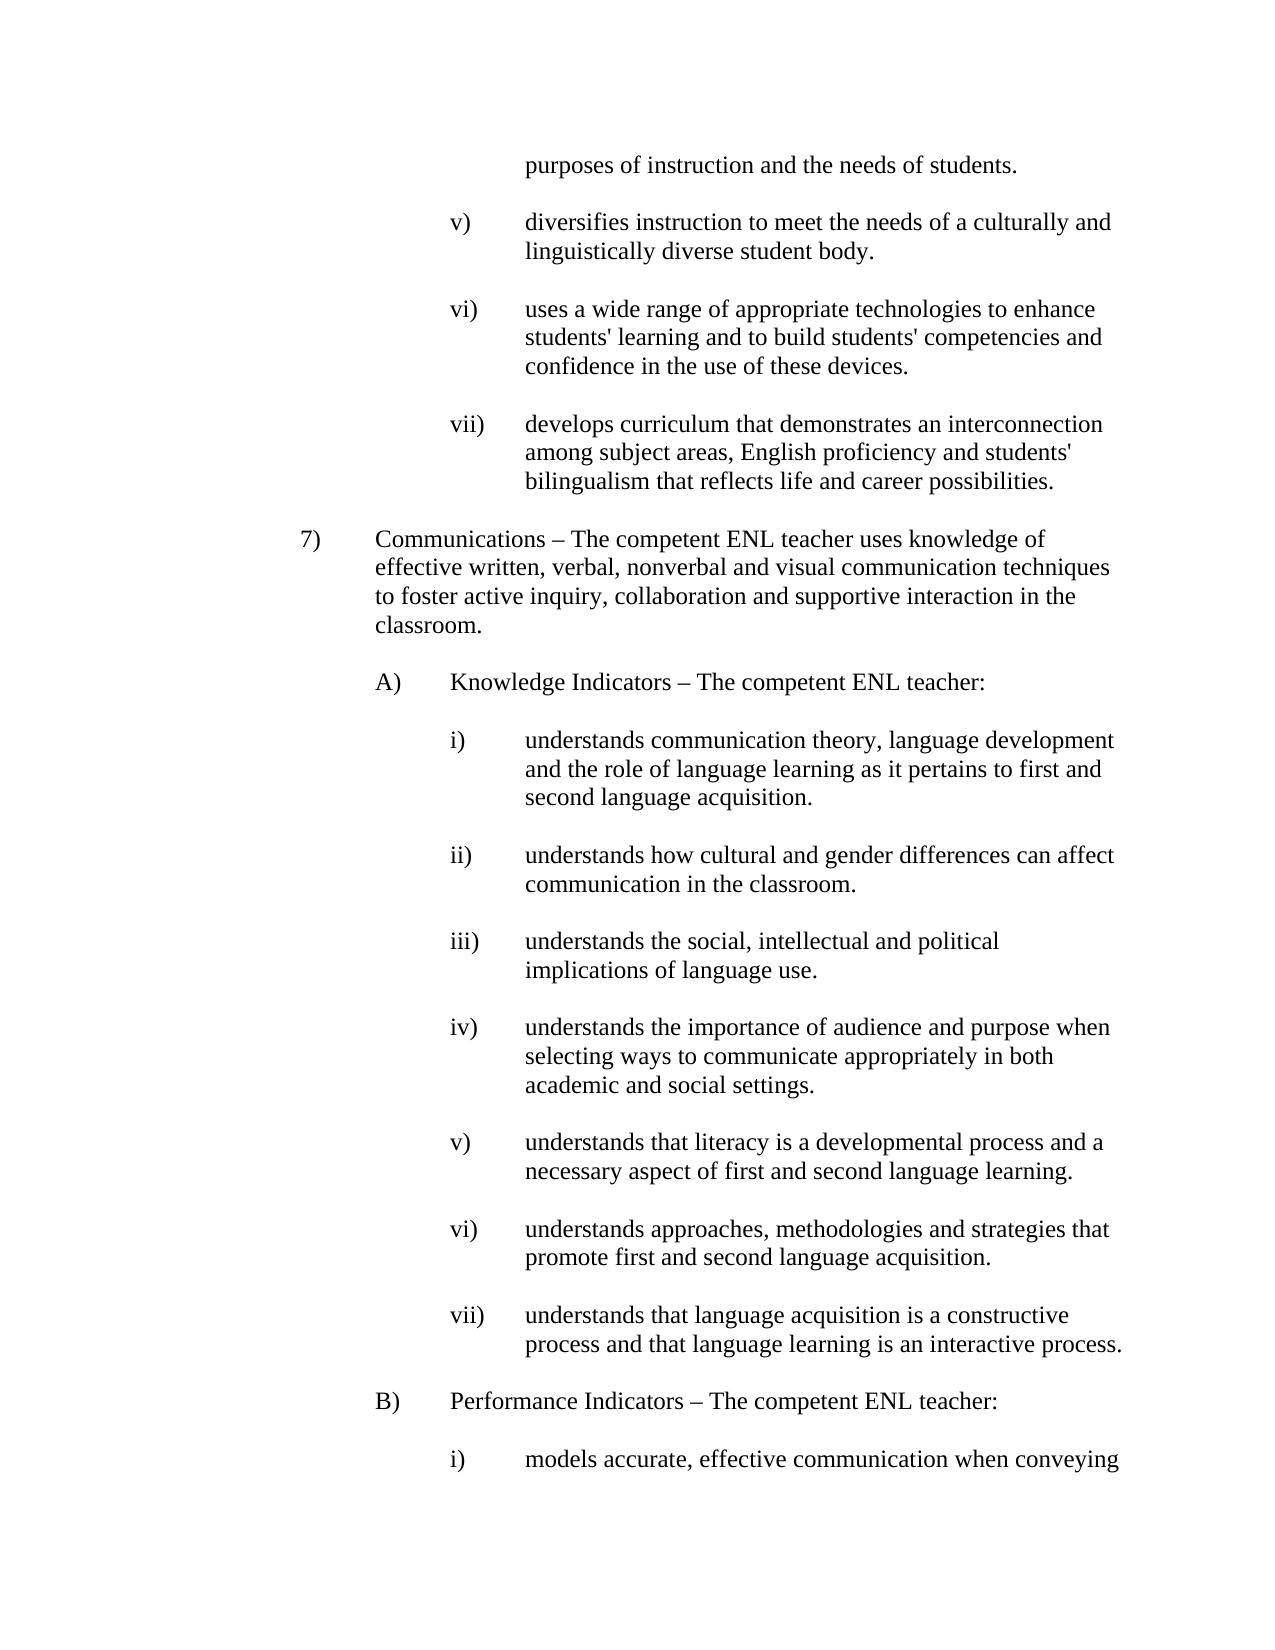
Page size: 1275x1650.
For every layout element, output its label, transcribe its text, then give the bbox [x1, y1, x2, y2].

text vi) uses a wide range of appropriate technologies to enhance students' learning and to build students' competencies and confidence in the use of these devices. [450, 294, 1125, 380]
text ii) understands how cultural and gender differences can affect communication in the classroom. [450, 840, 1125, 897]
text iv) understands the importance of audience and purpose when selecting ways to communicate appropriately in both academic and social settings. [450, 1012, 1125, 1099]
text v) diversifies instruction to meet the needs of a culturally and linguistically diverse student body. [450, 207, 1125, 265]
text 7) Communications – The competent ENL teacher uses knowledge of effective written, verbal, nonverbal and visual communication techniques to foster active inquiry, collaboration and supportive interaction in the classroom. [300, 524, 1125, 639]
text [450, 150, 1125, 179]
text vi) understands approaches, methodologies and strategies that promote first and second language acquisition. [450, 1214, 1125, 1271]
text v) understands that literacy is a developmental process and a necessary aspect of first and second language learning. [450, 1127, 1125, 1185]
text iii) understands the social, intellectual and political implications of language use. [450, 926, 1125, 984]
text vii) understands that language acquisition is a constructive process and that language learning is an interactive process. [450, 1300, 1125, 1357]
text i) understands communication theory, language development and the role of language learning as it pertains to first and second language acquisition. [450, 725, 1125, 811]
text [450, 1444, 1125, 1472]
text A) Knowledge Indicators – The competent ENL teacher: [375, 667, 1125, 696]
text vii) develops curriculum that demonstrates an interconnection among subject areas, English proficiency and students' bilingualism that reflects life and career possibilities. [450, 409, 1125, 495]
text B) Performance Indicators – The competent ENL teacher: [375, 1386, 1125, 1415]
